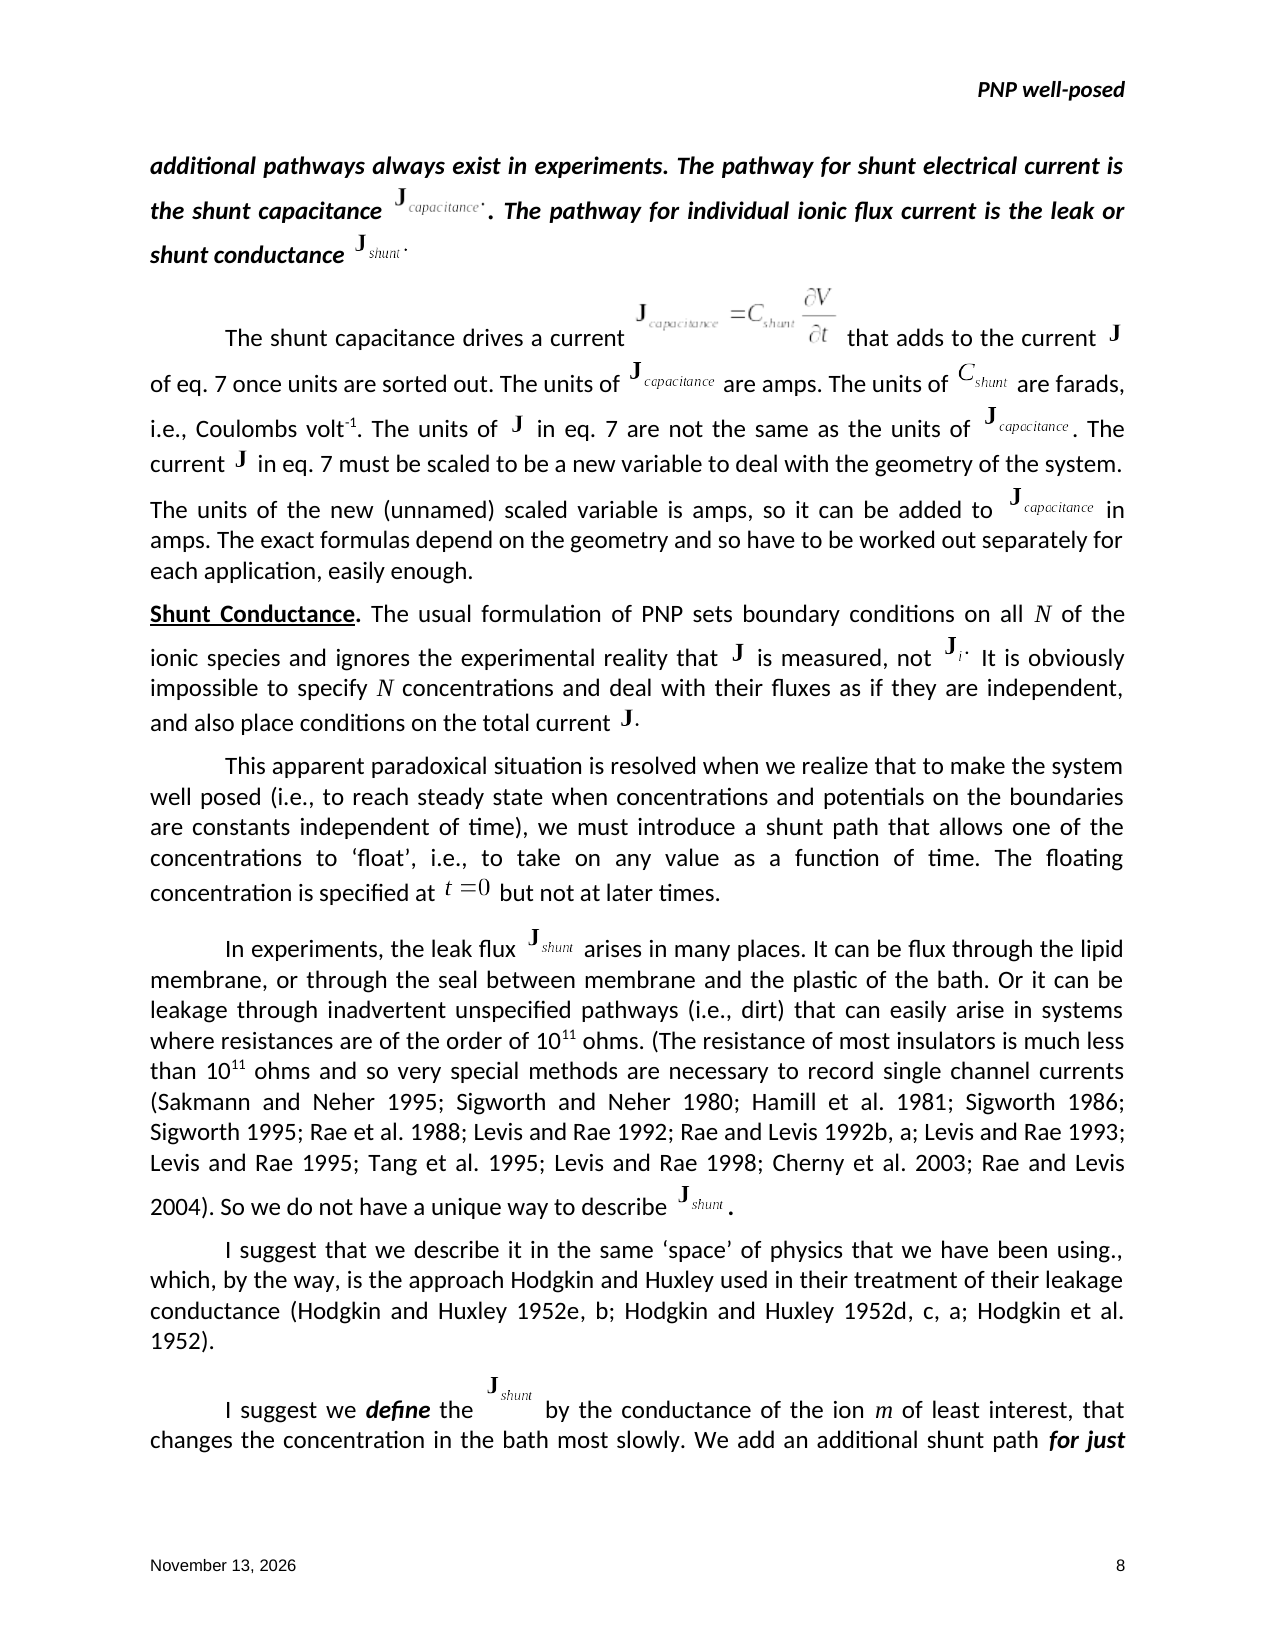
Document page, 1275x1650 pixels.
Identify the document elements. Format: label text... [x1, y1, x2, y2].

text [150, 150, 1125, 270]
text Shunt Conductance. The usual formulation of PNP sets boundary conditions on all N of the ionic species and ignores the experimental reality that is measured, not It is obviously impossible to specify N concentrations and deal with their fluxes as if they are independent, and also place conditions on the total current [150, 598, 1125, 738]
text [150, 1368, 1125, 1455]
text I suggest that we describe it in the same ‘space’ of physics that we have been using., which, by the way, is the approach Hodgkin and Huxley used in their treatment of their leakage conductance (Hodgkin and Huxley 1952e, b; Hodgkin and Huxley 1952d, c, a; Hodgkin et al. 1952). [150, 1234, 1125, 1356]
text In experiments, the leak flux arises in many places. It can be flux through the lipid membrane, or through the seal between membrane and the plastic of the bath. Or it can be leakage through inadvertent unspecified pathways (i.e., dirt) that can easily arise in systems where resistances are of the order of 1011 ohms. (The resistance of most insulators is much less than 1011 ohms and so very special methods are necessary to record single channel currents (Sakmann and Neher 1995; Sigworth and Neher 1980; Hamill et al. 1981; Sigworth 1986; Sigworth 1995; Rae et al. 1988; Levis and Rae 1992; Rae and Levis 1992b, a; Levis and Rae 1993; Levis and Rae 1995; Tang et al. 1995; Levis and Rae 1998; Cherny et al. 2003; Rae and Levis 2004). So we do not have a unique way to describe . [150, 920, 1125, 1221]
text The shunt capacitance drives a current that adds to the current of eq. once units are sorted out. The units of are amps. The units of are farads, i.e., Coulombs volt-1. The units of in eq. are not the same as the units of . The current in eq. must be scaled to be a new variable to deal with the geometry of the system. The units of the new (unnamed) scaled variable is amps, so it can be added to in amps. The exact formulas depend on the geometry and so have to be worked out separately for each application, easily enough. [150, 282, 1125, 586]
text This apparent paradoxical situation is resolved when we realize that to make the system well posed (i.e., to reach steady state when concentrations and potentials on the boundaries are constants independent of time), we must introduce a shunt path that allows one of the concentrations to ‘float’, i.e., to take on any value as a function of time. The floating concentration is specified at but not at later times. [150, 751, 1125, 908]
